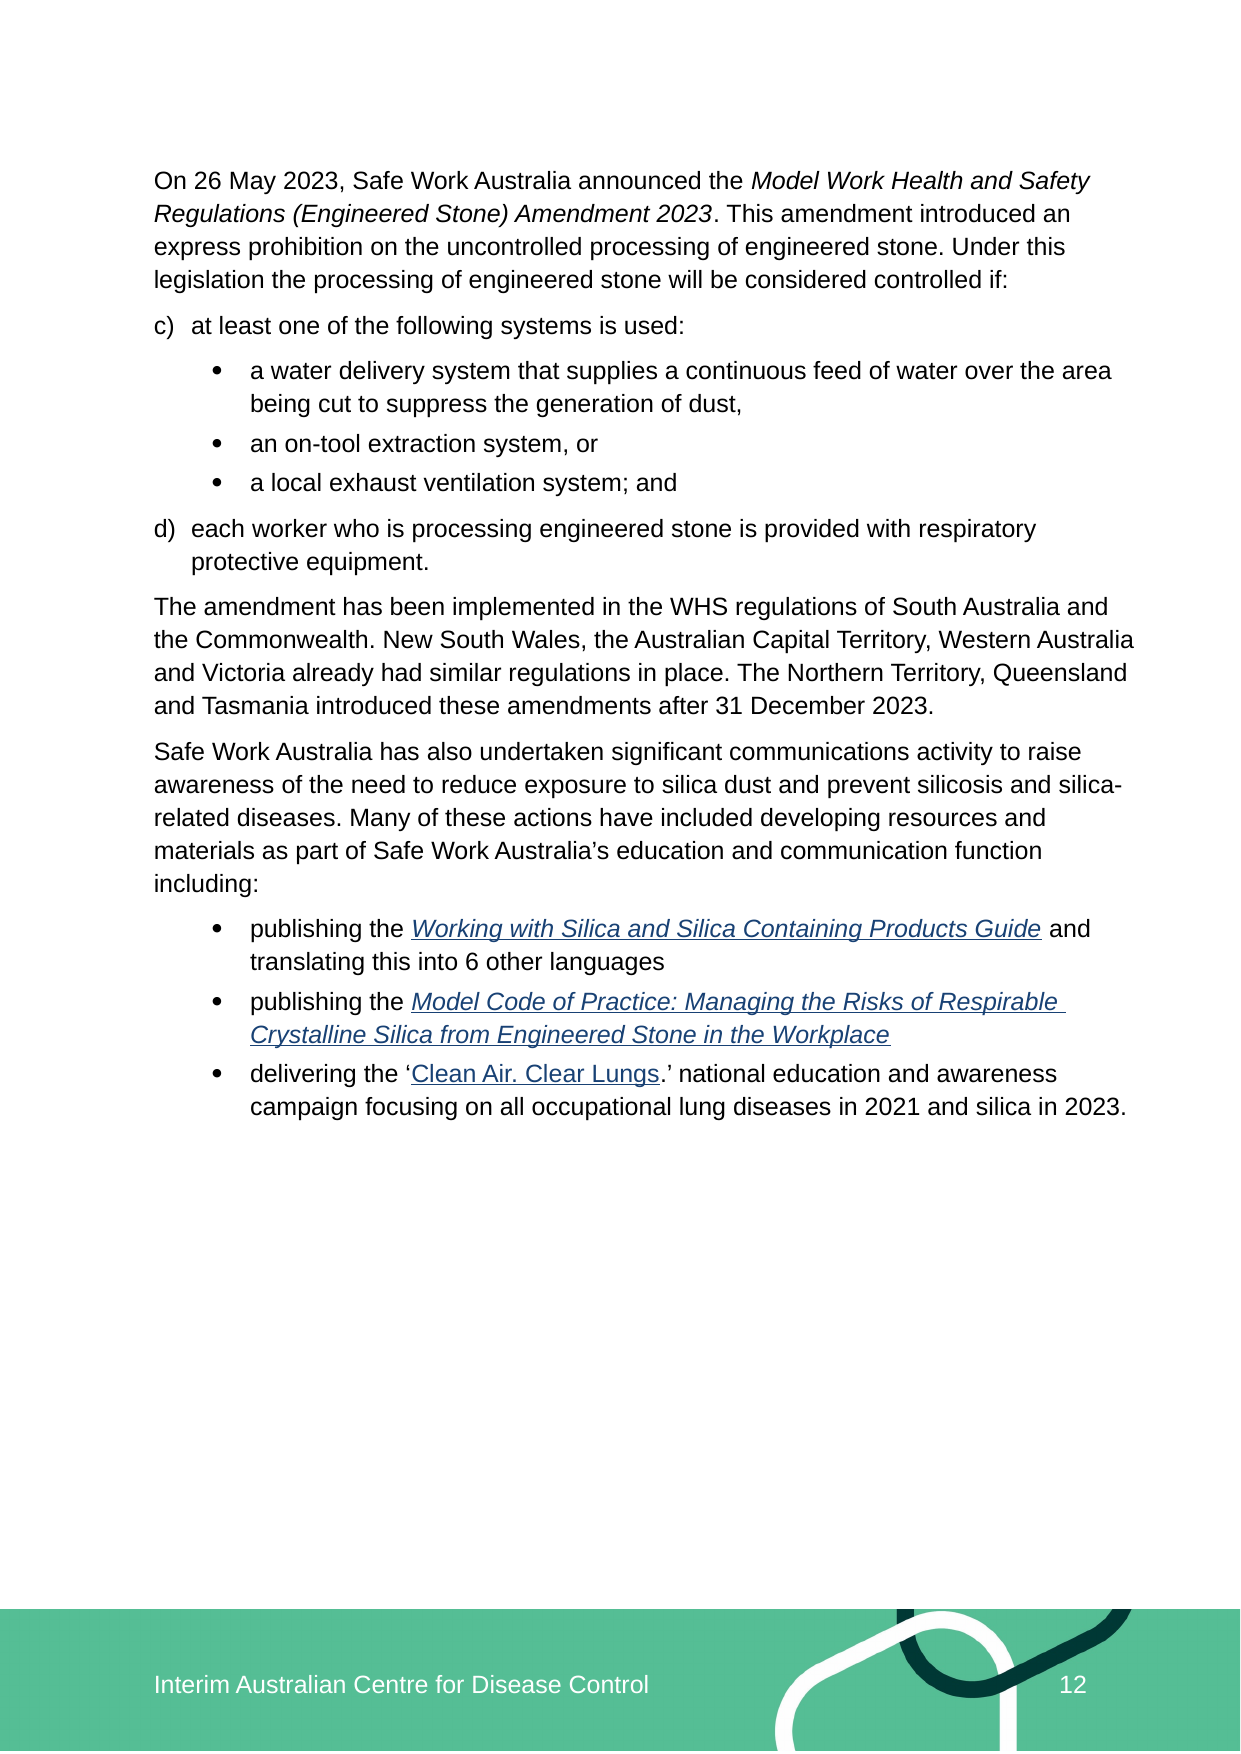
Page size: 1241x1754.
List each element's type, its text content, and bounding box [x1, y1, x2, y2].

text On 26 May 2023, Safe Work Australia announced the Model Work Health and Safety Regulations (Engineered Stone) Amendment 2023. This amendment introduced an express prohibition on the uncontrolled processing of engineered stone. Under this legislation the processing of engineered stone will be considered controlled if: [153, 166, 1143, 294]
list a local exhaust ventilation system; and [213, 468, 1143, 497]
list delivering the ‘Clean Air. Clear Lungs.’ national education and awareness campaign focusing on all occupational lung diseases in 2021 and silica in 2023. [213, 1059, 1143, 1121]
list each worker who is processing engineered stone is provided with respiratory protective equipment. [153, 513, 1143, 575]
list a water delivery system that supplies a continuous feed of water over the area being cut to suppress the generation of dust, [213, 356, 1143, 418]
list publishing the Working with Silica and Silica Containing Products Guide and translating this into 6 other languages [213, 914, 1143, 976]
picture [0, 1609, 1241, 1751]
list publishing the Model Code of Practice: Managing the Risks of Respirable Crystalline Silica from Engineered Stone in the Workplace [213, 987, 1143, 1048]
list an on-tool extraction system, or [213, 428, 1143, 457]
list at least one of the following systems is used: [153, 311, 1143, 339]
text The amendment has been implemented in the WHS regulations of South Australia and the Commonwealth. New South Wales, the Australian Capital Territory, Western Australia and Victoria already had similar regulations in place. The Northern Territory, Queensland and Tasmania introduced these amendments after 31 December 2023. [153, 592, 1143, 720]
text Safe Work Australia has also undertaken significant communications activity to raise awareness of the need to reduce exposure to silica dust and prevent silicosis and silica-related diseases. Many of these actions have included developing resources and materials as part of Safe Work Australia’s education and communication function including: [153, 737, 1143, 897]
